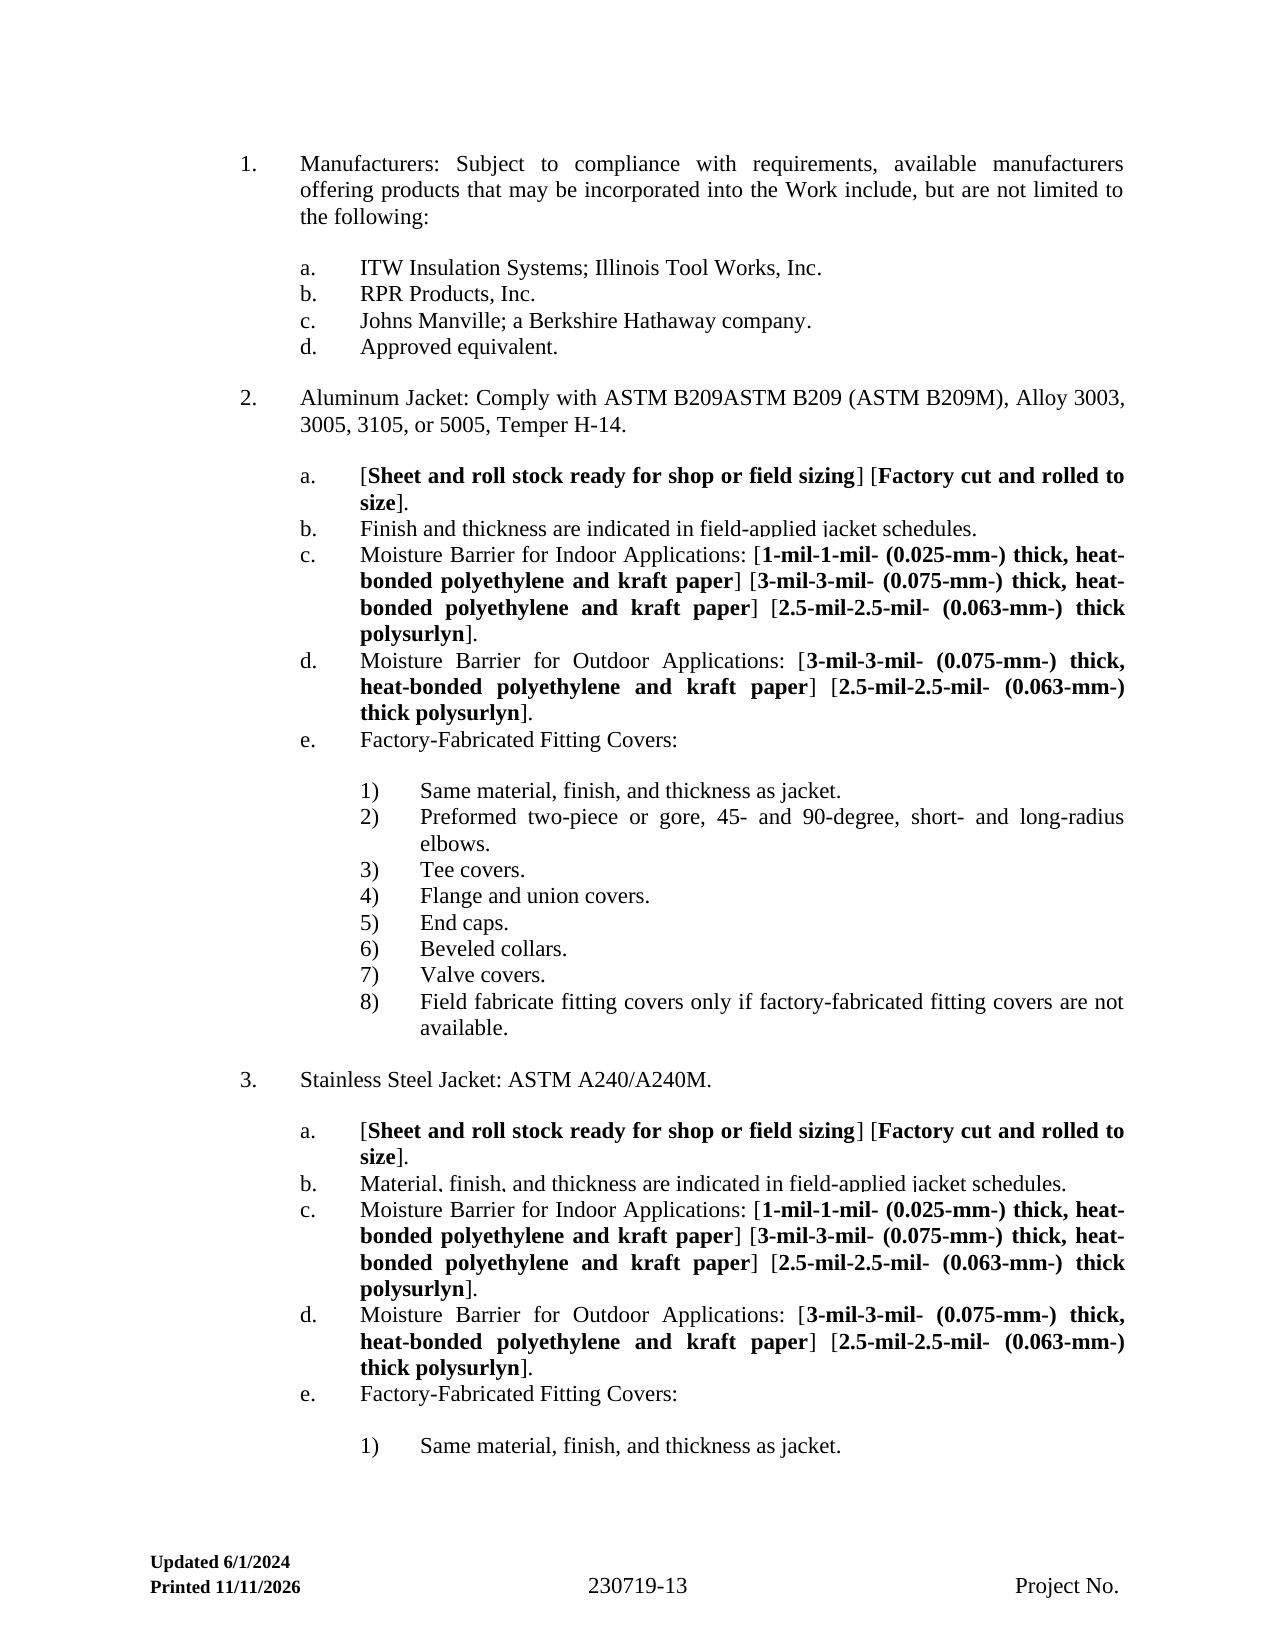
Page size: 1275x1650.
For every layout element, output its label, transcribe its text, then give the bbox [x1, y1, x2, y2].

text Moisture Barrier for Outdoor Applications: [3-mil-3-mil- (0.075-mm-) thick, heat-bonded polyethylene and kraft paper] [2.5-mil-2.5-mil- (0.063-mm-) thick polysurlyn]. [300, 1301, 1125, 1381]
text Moisture Barrier for Indoor Applications: [1-mil-1-mil- (0.025-mm-) thick, heat-bonded polyethylene and kraft paper] [3-mil-3-mil- (0.075-mm-) thick, heat-bonded polyethylene and kraft paper] [2.5-mil-2.5-mil- (0.063-mm-) thick polysurlyn]. [300, 541, 1125, 647]
text [Sheet and roll stock ready for shop or field sizing] [Factory cut and rolled to size]. [300, 462, 1125, 515]
text Field fabricate fitting covers only if factory-fabricated fitting covers are not available. [360, 988, 1125, 1041]
text Beveled collars. [360, 935, 1125, 962]
text RPR Products, Inc. [300, 280, 1125, 307]
text Moisture Barrier for Outdoor Applications: [3-mil-3-mil- (0.075-mm-) thick, heat-bonded polyethylene and kraft paper] [2.5-mil-2.5-mil- (0.063-mm-) thick polysurlyn]. [300, 647, 1125, 726]
text Approved equivalent. [300, 333, 1125, 359]
text Johns Manville; a Berkshire Hathaway company. [300, 307, 1125, 333]
text Preformed two-piece or gore, 45- and 90-degree, short- and long-radius elbows. [360, 803, 1125, 856]
text Aluminum Jacket: Comply with ASTM B209ASTM B209 (ASTM B209M), Alloy 3003, 3005, 3105, or 5005, Temper H-14. [240, 384, 1125, 437]
text Moisture Barrier for Indoor Applications: [1-mil-1-mil- (0.025-mm-) thick, heat-bonded polyethylene and kraft paper] [3-mil-3-mil- (0.075-mm-) thick, heat-bonded polyethylene and kraft paper] [2.5-mil-2.5-mil- (0.063-mm-) thick polysurlyn]. [300, 1196, 1125, 1301]
text Factory-Fabricated Fitting Covers: [300, 1381, 1125, 1407]
text End caps. [360, 909, 1125, 935]
text Tee covers. [360, 856, 1125, 882]
text Flange and union covers. [360, 882, 1125, 909]
text Stainless Steel Jacket: ASTM A240/A240M. [240, 1066, 1125, 1092]
text [Sheet and roll stock ready for shop or field sizing] [Factory cut and rolled to size]. [300, 1117, 1125, 1170]
text ITW Insulation Systems; Illinois Tool Works, Inc. [300, 254, 1125, 280]
text Same material, finish, and thickness as jacket. [360, 1432, 1125, 1458]
text Same material, finish, and thickness as jacket. [360, 777, 1125, 803]
text Factory-Fabricated Fitting Covers: [300, 726, 1125, 752]
text Material, finish, and thickness are indicated in field-applied jacket schedules. [300, 1170, 1125, 1192]
text Valve covers. [360, 962, 1125, 988]
text Finish and thickness are indicated in field-applied jacket schedules. [300, 515, 1125, 537]
text Manufacturers: Subject to compliance with requirements, available manufacturers offering products that may be incorporated into the Work include, but are not limited to the following: [240, 150, 1125, 229]
